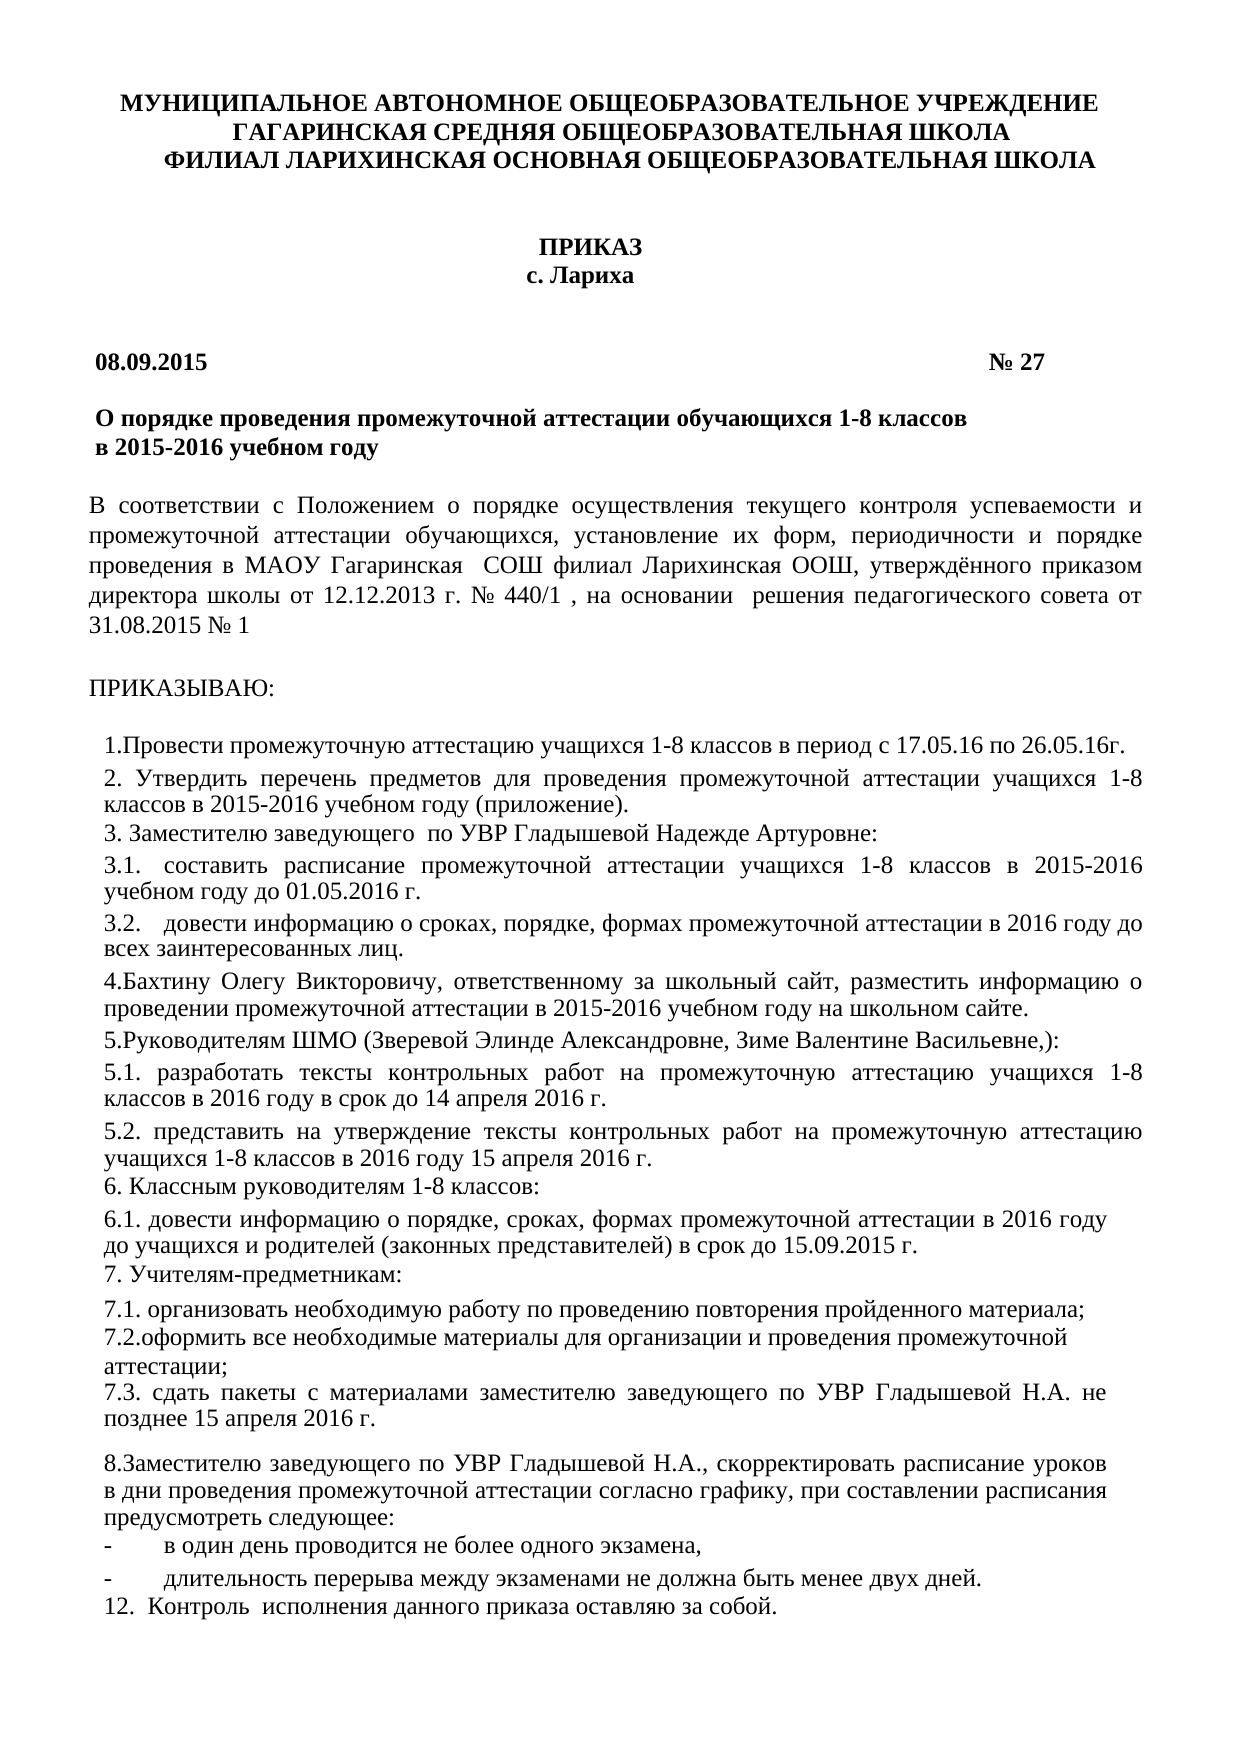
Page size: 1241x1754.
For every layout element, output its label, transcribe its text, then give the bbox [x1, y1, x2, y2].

text 3. Заместителю заведующего по УВР Гладышевой Надежде Артуровне: [103, 818, 1152, 847]
text МУНИЦИПАЛЬНОЕ АВТОНОМНОЕ ОБЩЕОБРАЗОВАТЕЛЬНОЕ УЧРЕЖДЕНИЕ [89, 88, 1152, 117]
text ГАГАРИНСКАЯ СРЕДНЯЯ ОБЩЕОБРАЗОВАТЕЛЬНАЯ ШКОЛА [89, 117, 1152, 145]
list довести информацию о сроках, порядке, формах промежуточной аттестации в 2016 году до всех заинтересованных лиц. [103, 910, 1143, 962]
list длительность перерыва между экзаменами не должна быть менее двух дней. [103, 1566, 1108, 1591]
text О порядке проведения промежуточной аттестации обучающихся 1-8 классов [89, 403, 1152, 432]
text 12. Контроль исполнения данного приказа оставляю за собой. [103, 1591, 1152, 1620]
text 1.Провести промежуточную аттестацию учащихся 1-8 классов в период с 17.05.16 по 26.05.16г. [103, 733, 1143, 759]
text с. Лариха [89, 260, 1152, 289]
text ПРИКАЗЫВАЮ: [89, 673, 1152, 702]
text 7.1. организовать необходимую работу по проведению повторения пройденного материала; [103, 1294, 1108, 1322]
text 5.Руководителям ШМО (Зверевой Элинде Александровне, Зиме Валентине Васильевне,): [103, 1027, 1143, 1054]
text в 2015-2016 учебном году [89, 432, 1152, 461]
text 08.09.2015 № 27 [89, 347, 1152, 375]
text 2. Утвердить перечень предметов для проведения промежуточной аттестации учащихся 1-8 классов в 2015-2016 учебном году (приложение). [103, 765, 1143, 818]
text 7.2.оформить все необходимые материалы для организации и проведения промежуточной аттестации; [103, 1322, 1108, 1380]
text 5.1. разработать тексты контрольных работ на промежуточную аттестацию учащихся 1-8 классов в 2016 году в срок до 14 апреля 2016 г. [103, 1060, 1143, 1112]
text 5.2. представить на утверждение тексты контрольных работ на промежуточную аттестацию учащихся 1-8 классов в 2016 году 15 апреля 2016 г. [103, 1118, 1143, 1171]
text 7.3. сдать пакеты с материалами заместителю заведующего по УВР Гладышевой Н.А. не позднее 15 апреля 2016 г. [103, 1380, 1108, 1432]
list составить расписание промежуточной аттестации учащихся 1-8 классов в 2015-2016 учебном году до 01.05.2016 г. [103, 853, 1143, 904]
text 7. Учителям-предметникам: [103, 1259, 1152, 1288]
list в один день проводится не более одного экзамена, [103, 1531, 1152, 1560]
text ПРИКАЗ [89, 232, 1152, 260]
text 8.Заместителю заведующего по УВР Гладышевой Н.А., скорректировать расписание уроков в дни проведения промежуточной аттестации согласно графику, при составлении расписания предусмотреть следующее: [103, 1449, 1108, 1531]
text 4.Бахтину Олегу Викторовичу, ответственному за школьный сайт, разместить информацию о проведении промежуточной аттестации в 2015-2016 учебном году на школьном сайте. [103, 968, 1143, 1022]
text 6.1. довести информацию о порядке, сроках, формах промежуточной аттестации в 2016 году до учащихся и родителей (законных представителей) в срок до 15.09.2015 г. [103, 1206, 1108, 1259]
text 6. Классным руководителям 1-8 классов: [103, 1171, 1152, 1200]
text ФИЛИАЛ ЛАРИХИНСКАЯ ОСНОВНАЯ ОБЩЕОБРАЗОВАТЕЛЬНАЯ ШКОЛА [89, 145, 1152, 174]
text В соответствии с Положением о порядке осуществления текущего контроля успеваемости и промежуточной аттестации обучающихся, установление их форм, периодичности и порядке проведения в МАОУ Гагаринская СОШ филиал Ларихинская ООШ, утверждённого приказом директора школы от 12.12.2013 г. № 440/1 , на основании решения педагогического совета от 31.08.2015 № 1 [89, 490, 1143, 639]
